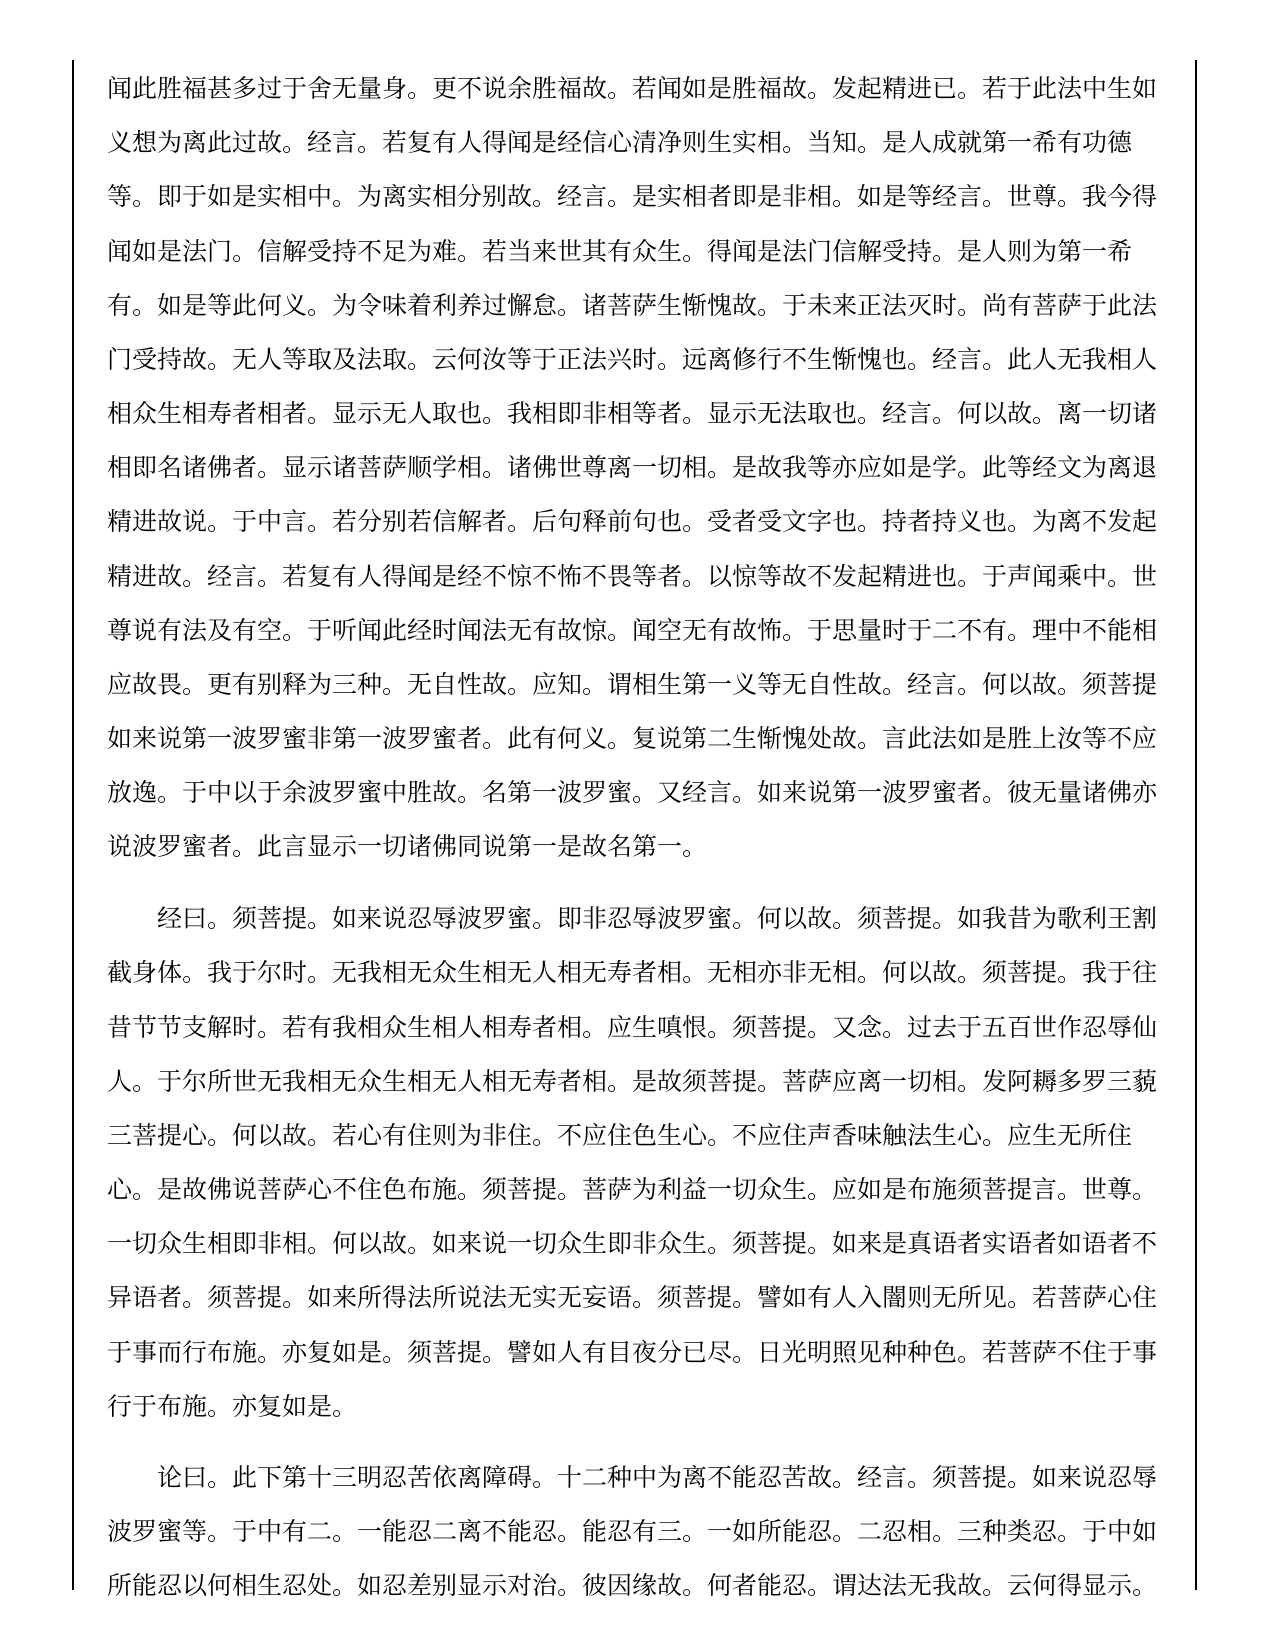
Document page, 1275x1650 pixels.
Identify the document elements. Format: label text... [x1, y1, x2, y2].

text 经曰。须菩提。如来说忍辱波罗蜜。即非忍辱波罗蜜。何以故。须菩提。如我昔为歌利王割截身体。我于尔时。无我相无众生相无人相无寿者相。无相亦非无相。何以故。须菩提。我于往昔节节支解时。若有我相众生相人相寿者相。应生嗔恨。须菩提。又念。过去于五百世作忍辱仙人。于尔所世无我相无众生相无人相无寿者相。是故须菩提。菩萨应离一切相。发阿耨多罗三藐三菩提心。何以故。若心有住则为非住。不应住色生心。不应住声香味触法生心。应生无所住 心。是故佛说菩萨心不住色布施。须菩提。菩萨为利益一切众生。应如是布施须菩提言。世尊。一切众生相即非相。何以故。如来说一切众生即非众生。须菩提。如来是真语者实语者如语者不异语者。须菩提。如来所得法所说法无实无妄语。须菩提。譬如有人入闇则无所见。若菩萨心住于事而行布施。亦复如是。须菩提。譬如人有目夜分已尽。日光明照见种种色。若菩萨不住于事行于布施。亦复如是。 [107, 899, 1159, 1422]
text 闻此胜福甚多过于舍无量身。更不说余胜福故。若闻如是胜福故。发起精进已。若于此法中生如义想为离此过故。经言。若复有人得闻是经信心清净则生实相。当知。是人成就第一希有功德 等。即于如是实相中。为离实相分别故。经言。是实相者即是非相。如是等经言。世尊。我今得闻如是法门。信解受持不足为难。若当来世其有众生。得闻是法门信解受持。是人则为第一希 有。如是等此何义。为令味着利养过懈怠。诸菩萨生惭愧故。于未来正法灭时。尚有菩萨于此法门受持故。无人等取及法取。云何汝等于正法兴时。远离修行不生惭愧也。经言。此人无我相人相众生相寿者相者。显示无人取也。我相即非相等者。显示无法取也。经言。何以故。离一切诸相即名诸佛者。显示诸菩萨顺学相。诸佛世尊离一切相。是故我等亦应如是学。此等经文为离退精进故说。于中言。若分别若信解者。后句释前句也。受者受文字也。持者持义也。为离不发起精进故。经言。若复有人得闻是经不惊不怖不畏等者。以惊等故不发起精进也。于声闻乘中。世尊说有法及有空。于听闻此经时闻法无有故惊。闻空无有故怖。于思量时于二不有。理中不能相应故畏。更有别释为三种。无自性故。应知。谓相生第一义等无自性故。经言。何以故。须菩提如来说第一波罗蜜非第一波罗蜜者。此有何义。复说第二生惭愧处故。言此法如是胜上汝等不应放逸。于中以于余波罗蜜中胜故。名第一波罗蜜。又经言。如来说第一波罗蜜者。彼无量诸佛亦说波罗蜜者。此言显示一切诸佛同说第一是故名第一。 [107, 69, 1159, 863]
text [107, 1457, 1159, 1602]
